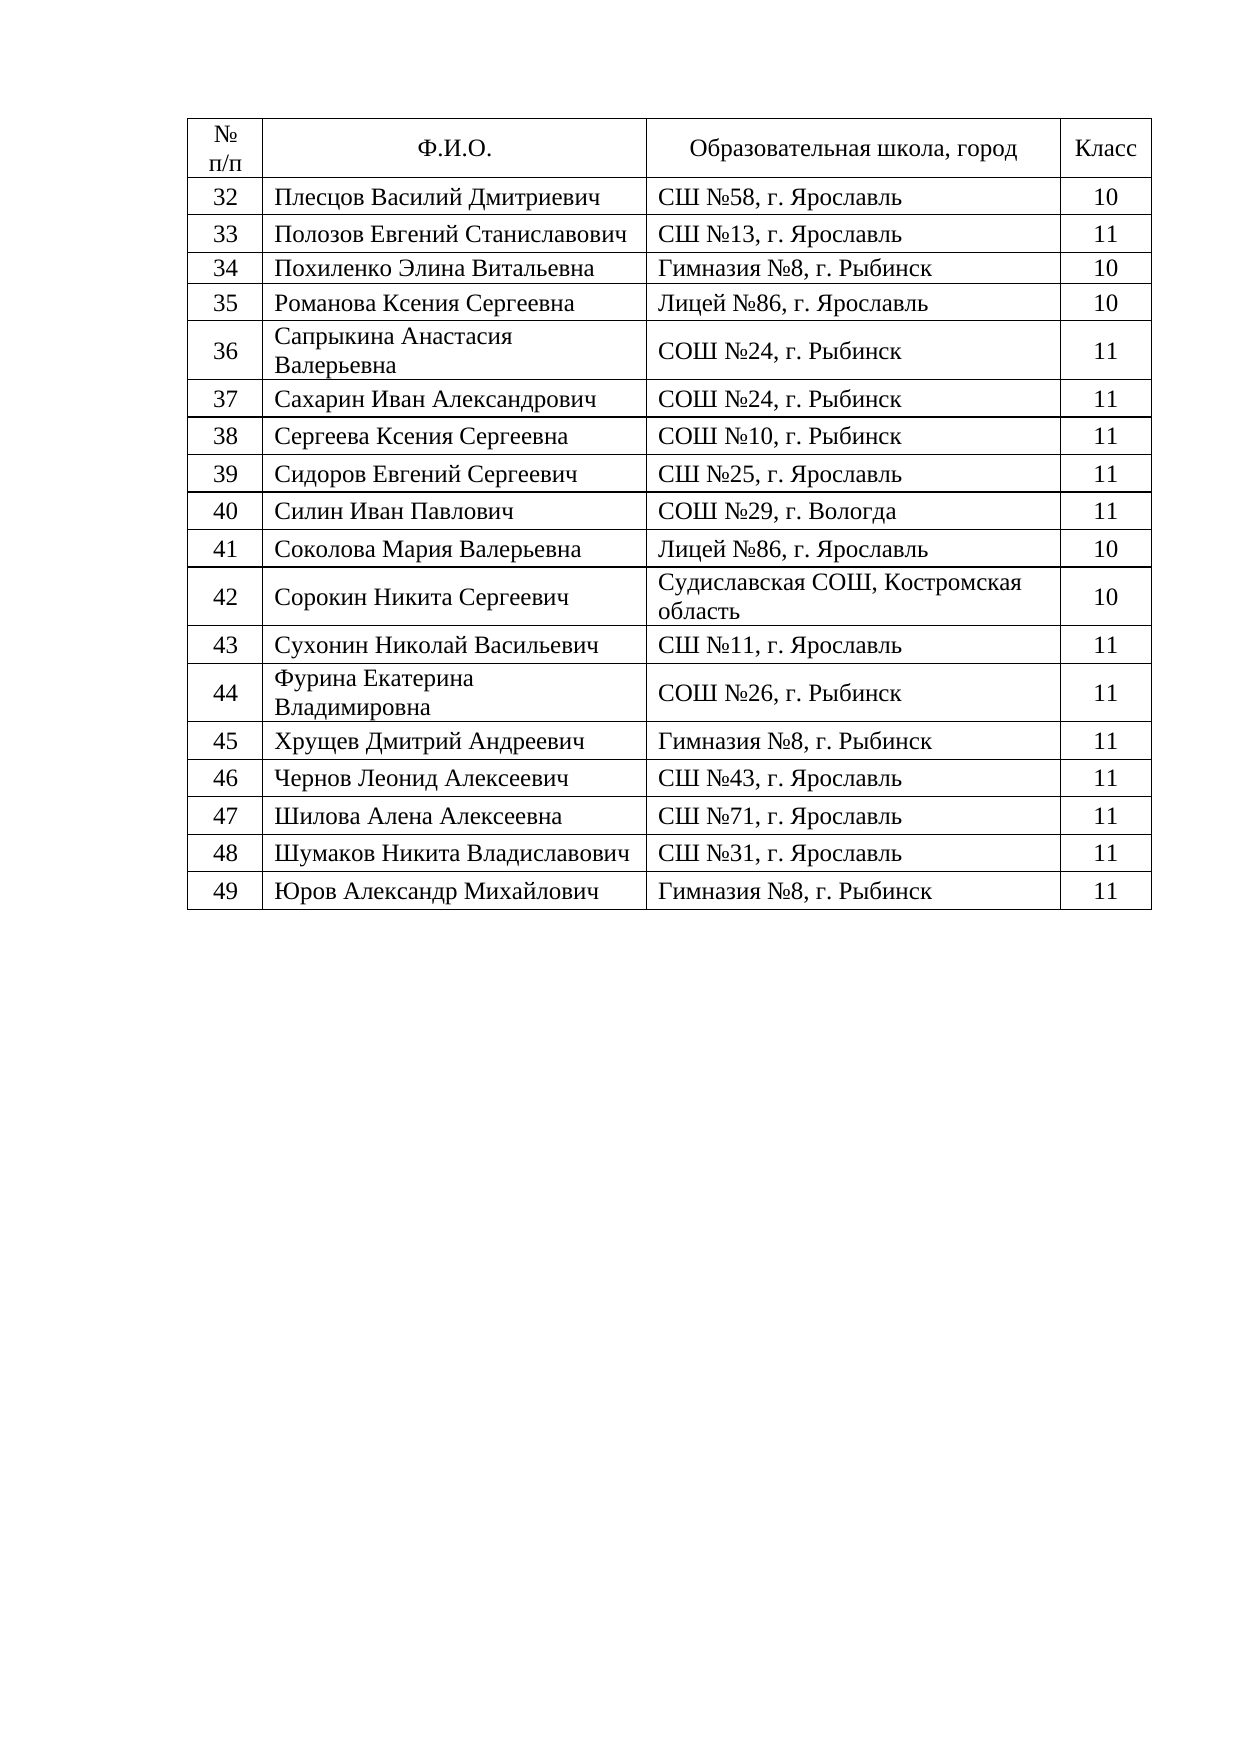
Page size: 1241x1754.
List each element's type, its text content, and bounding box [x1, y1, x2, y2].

table_cell СШ №43, г. Ярославль [647, 760, 1060, 796]
table_cell Романова Ксения Сергеевна [263, 284, 646, 320]
table_cell Чернов Леонид Алексеевич [263, 760, 646, 796]
table_cell Полозов Евгений Станиславович [263, 215, 646, 252]
table_cell 46 [188, 760, 262, 796]
table_cell СОШ №29, г. Вологда [647, 493, 1060, 529]
table_cell Гимназия №8, г. Рыбинск [647, 872, 1060, 908]
table_cell Фурина Екатерина Владимировна [263, 664, 646, 721]
table_cell 11 [1061, 380, 1151, 416]
table_cell 44 [188, 664, 262, 721]
table_cell 11 [1061, 215, 1151, 252]
table_cell Соколова Мария Валерьевна [263, 530, 646, 566]
table_cell Силин Иван Павлович [263, 493, 646, 529]
table_cell Юров Александр Михайлович [263, 872, 646, 908]
table_cell Сорокин Никита Сергеевич [263, 568, 646, 625]
table_cell 33 [188, 215, 262, 252]
table_header Образовательная школа, город [647, 119, 1060, 177]
table_cell 47 [188, 797, 262, 833]
table_cell СШ №25, г. Ярославль [647, 455, 1060, 491]
table_cell 32 [188, 178, 262, 214]
table_cell Плесцов Василий Дмитриевич [263, 178, 646, 214]
table_cell 11 [1061, 418, 1151, 454]
table_cell 40 [188, 493, 262, 529]
table_cell 11 [1061, 321, 1151, 379]
table_cell СШ №13, г. Ярославль [647, 215, 1060, 252]
table_cell 11 [1061, 760, 1151, 796]
table_header Класс [1061, 119, 1151, 177]
table_cell 11 [1061, 455, 1151, 491]
table_cell Хрущев Дмитрий Андреевич [263, 722, 646, 758]
table_cell 10 [1061, 568, 1151, 625]
table_cell Лицей №86, г. Ярославль [647, 284, 1060, 320]
table_cell 11 [1061, 835, 1151, 871]
table_cell 35 [188, 284, 262, 320]
table_cell 49 [188, 872, 262, 908]
table_cell СОШ №24, г. Рыбинск [647, 321, 1060, 379]
table_cell СШ №58, г. Ярославль [647, 178, 1060, 214]
table_cell 10 [1061, 284, 1151, 320]
table_cell 10 [1061, 178, 1151, 214]
table_cell 34 [188, 253, 262, 283]
table_cell 11 [1061, 626, 1151, 662]
table_cell Сапрыкина Анастасия Валерьевна [263, 321, 646, 379]
table_cell СОШ №24, г. Рыбинск [647, 380, 1060, 416]
table_cell Лицей №86, г. Ярославль [647, 530, 1060, 566]
table_cell 11 [1061, 872, 1151, 908]
table_cell 10 [1061, 253, 1151, 283]
table_cell 45 [188, 722, 262, 758]
table_cell 36 [188, 321, 262, 379]
table_cell Судиславская СОШ, Костромская область [647, 568, 1060, 625]
table_cell СОШ №10, г. Рыбинск [647, 418, 1060, 454]
table_cell 38 [188, 418, 262, 454]
table_cell 10 [1061, 530, 1151, 566]
table_cell 37 [188, 380, 262, 416]
table_cell 41 [188, 530, 262, 566]
table_cell Шилова Алена Алексеевна [263, 797, 646, 833]
table_cell Похиленко Элина Витальевна [263, 253, 646, 283]
table_cell 11 [1061, 797, 1151, 833]
table_header Ф.И.О. [263, 119, 646, 177]
table_header № п/п [188, 119, 262, 177]
table_cell 11 [1061, 493, 1151, 529]
table_cell Сидоров Евгений Сергеевич [263, 455, 646, 491]
table_cell Гимназия №8, г. Рыбинск [647, 253, 1060, 283]
table_cell СШ №71, г. Ярославль [647, 797, 1060, 833]
table_cell СШ №11, г. Ярославль [647, 626, 1060, 662]
table_cell Гимназия №8, г. Рыбинск [647, 722, 1060, 758]
table_cell 11 [1061, 722, 1151, 758]
table_cell Шумаков Никита Владиславович [263, 835, 646, 871]
table_cell СШ №31, г. Ярославль [647, 835, 1060, 871]
table_cell СОШ №26, г. Рыбинск [647, 664, 1060, 721]
table_cell 11 [1061, 664, 1151, 721]
table_cell 42 [188, 568, 262, 625]
table_cell Сахарин Иван Александрович [263, 380, 646, 416]
table_cell Сергеева Ксения Сергеевна [263, 418, 646, 454]
table_cell Сухонин Николай Васильевич [263, 626, 646, 662]
table_cell 48 [188, 835, 262, 871]
table_cell 43 [188, 626, 262, 662]
table_cell 39 [188, 455, 262, 491]
